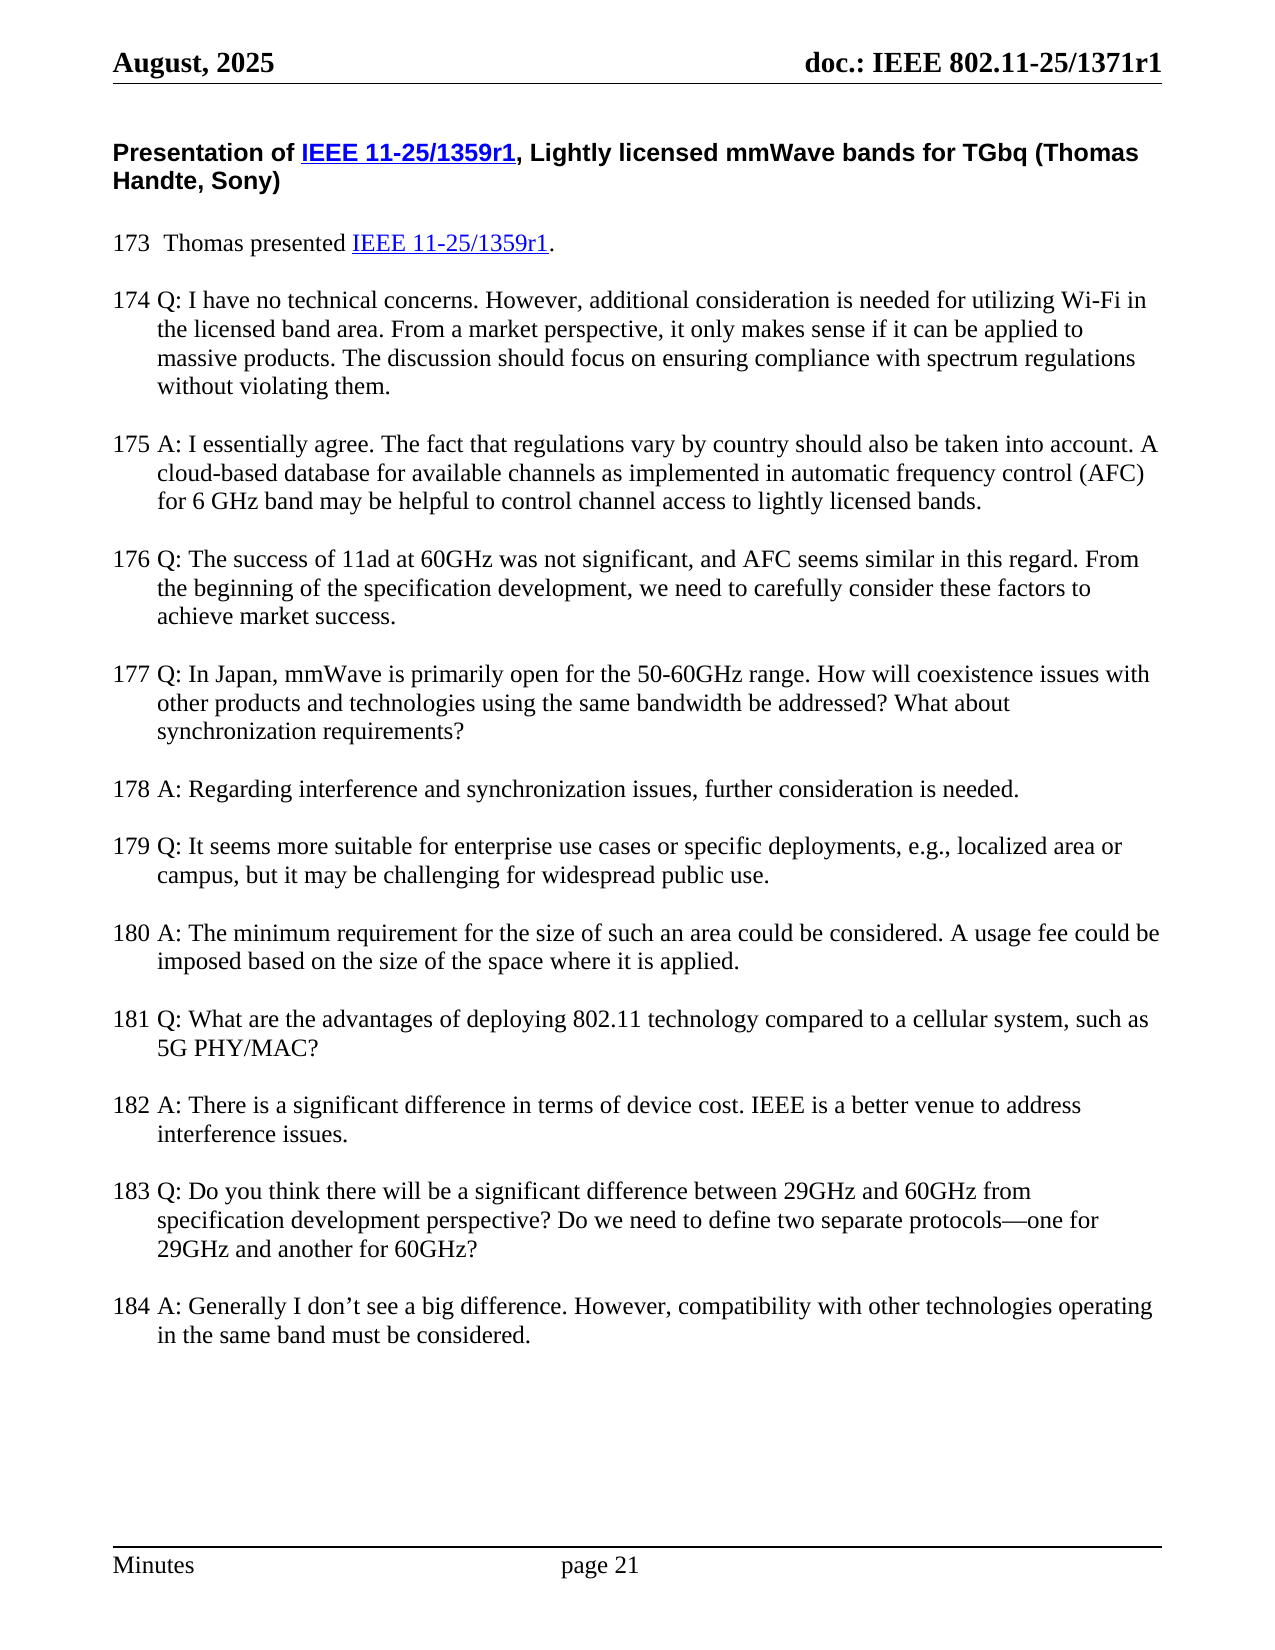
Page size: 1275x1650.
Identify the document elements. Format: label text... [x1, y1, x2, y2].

list A: There is a significant difference in terms of device cost. IEEE is a better venue to address interference issues. [112, 1090, 1162, 1148]
list Q: I have no technical concerns. However, additional consideration is needed for utilizing Wi-Fi in the licensed band area. From a market perspective, it only makes sense if it can be applied to massive products. The discussion should focus on ensuring compliance with spectrum regulations without violating them. [112, 285, 1162, 400]
list A: Generally I don’t see a big difference. However, compatibility with other technologies operating in the same band must be considered. [112, 1291, 1162, 1349]
list Thomas presented IEEE 11-25/1359r1. [112, 228, 1162, 256]
list Q: What are the advantages of deploying 802.11 technology compared to a cellular system, such as 5G PHY/MAC? [112, 1004, 1162, 1061]
text Presentation of IEEE 11-25/1359r1, Lightly licensed mmWave bands for TGbq (Thomas Handte, Sony) [112, 137, 1162, 195]
list Q: It seems more suitable for enterprise use cases or specific deployments, e.g., localized area or campus, but it may be challenging for widespread public use. [112, 831, 1162, 889]
list Q: The success of 11ad at 60GHz was not significant, and AFC seems similar in this regard. From the beginning of the specification development, we need to carefully consider these factors to achieve market success. [112, 544, 1162, 630]
list A: Regarding interference and synchronization issues, further consideration is needed. [112, 774, 1162, 803]
list A: I essentially agree. The fact that regulations vary by country should also be taken into account. A cloud-based database for available channels as implemented in automatic frequency control (AFC) for 6 GHz band may be helpful to control channel access to lightly licensed bands. [112, 429, 1162, 515]
list Q: In Japan, mmWave is primarily open for the 50-60GHz range. How will coexistence issues with other products and technologies using the same bandwidth be addressed? What about synchronization requirements? [112, 659, 1162, 745]
list Q: Do you think there will be a significant difference between 29GHz and 60GHz from specification development perspective? Do we need to define two separate protocols—one for 29GHz and another for 60GHz? [112, 1176, 1162, 1263]
list A: The minimum requirement for the size of such an area could be considered. A usage fee could be imposed based on the size of the space where it is applied. [112, 918, 1162, 975]
